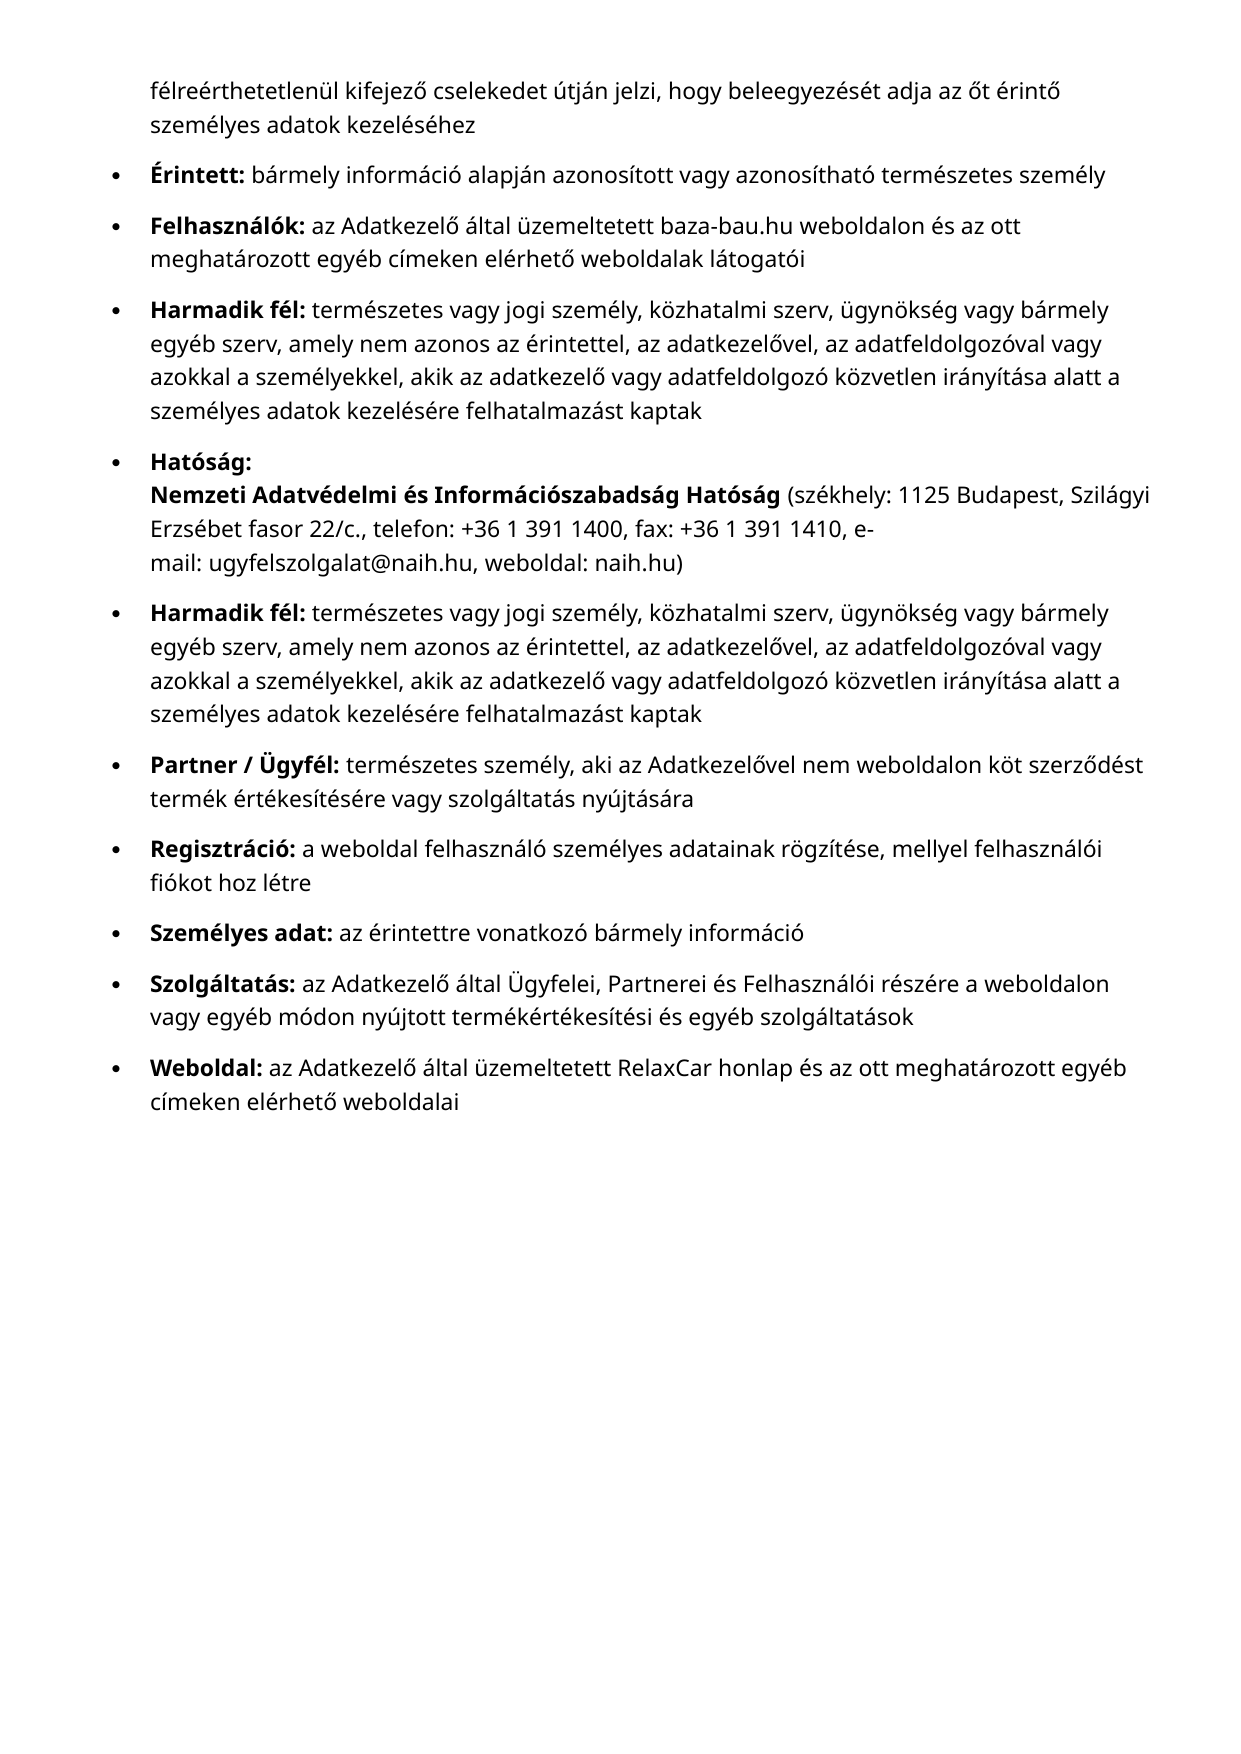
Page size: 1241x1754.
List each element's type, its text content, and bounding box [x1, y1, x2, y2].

list Hatóság: Nemzeti Adatvédelmi és Információszabadság Hatóság (székhely: 1125 Budapest, Szilágyi Erzsébet fasor 22/c., telefon: +36 1 391 1400, fax: +36 1 391 1410, e-mail: ugyfelszolgalat@naih.hu, weboldal: naih.hu) [112, 445, 1165, 578]
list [112, 75, 1165, 140]
list Szolgáltatás: az Adatkezelő által Ügyfelei, Partnerei és Felhasználói részére a weboldalon vagy egyéb módon nyújtott termékértékesítési és egyéb szolgáltatások [112, 967, 1165, 1032]
list Harmadik fél: természetes vagy jogi személy, közhatalmi szerv, ügynökség vagy bármely egyéb szerv, amely nem azonos az érintettel, az adatkezelővel, az adatfeldolgozóval vagy azokkal a személyekkel, akik az adatkezelő vagy adatfeldolgozó közvetlen irányítása alatt a személyes adatok kezelésére felhatalmazást kaptak [112, 597, 1165, 729]
list Regisztráció: a weboldal felhasználó személyes adatainak rögzítése, mellyel felhasználói fiókot hoz létre [112, 833, 1165, 898]
list Felhasználók: az Adatkezelő által üzemeltetett baza-bau.hu weboldalon és az ott meghatározott egyéb címeken elérhető weboldalak látogatói [112, 209, 1165, 274]
list Weboldal: az Adatkezelő által üzemeltetett RelaxCar honlap és az ott meghatározott egyéb címeken elérhető weboldalai [112, 1052, 1165, 1117]
list Partner / Ügyfél: természetes személy, aki az Adatkezelővel nem weboldalon köt szerződést termék értékesítésére vagy szolgáltatás nyújtására [112, 749, 1165, 814]
list Érintett: bármely információ alapján azonosított vagy azonosítható természetes személy [112, 159, 1165, 190]
list Harmadik fél: természetes vagy jogi személy, közhatalmi szerv, ügynökség vagy bármely egyéb szerv, amely nem azonos az érintettel, az adatkezelővel, az adatfeldolgozóval vagy azokkal a személyekkel, akik az adatkezelő vagy adatfeldolgozó közvetlen irányítása alatt a személyes adatok kezelésére felhatalmazást kaptak [112, 294, 1165, 426]
list Személyes adat: az érintettre vonatkozó bármely információ [112, 917, 1165, 948]
